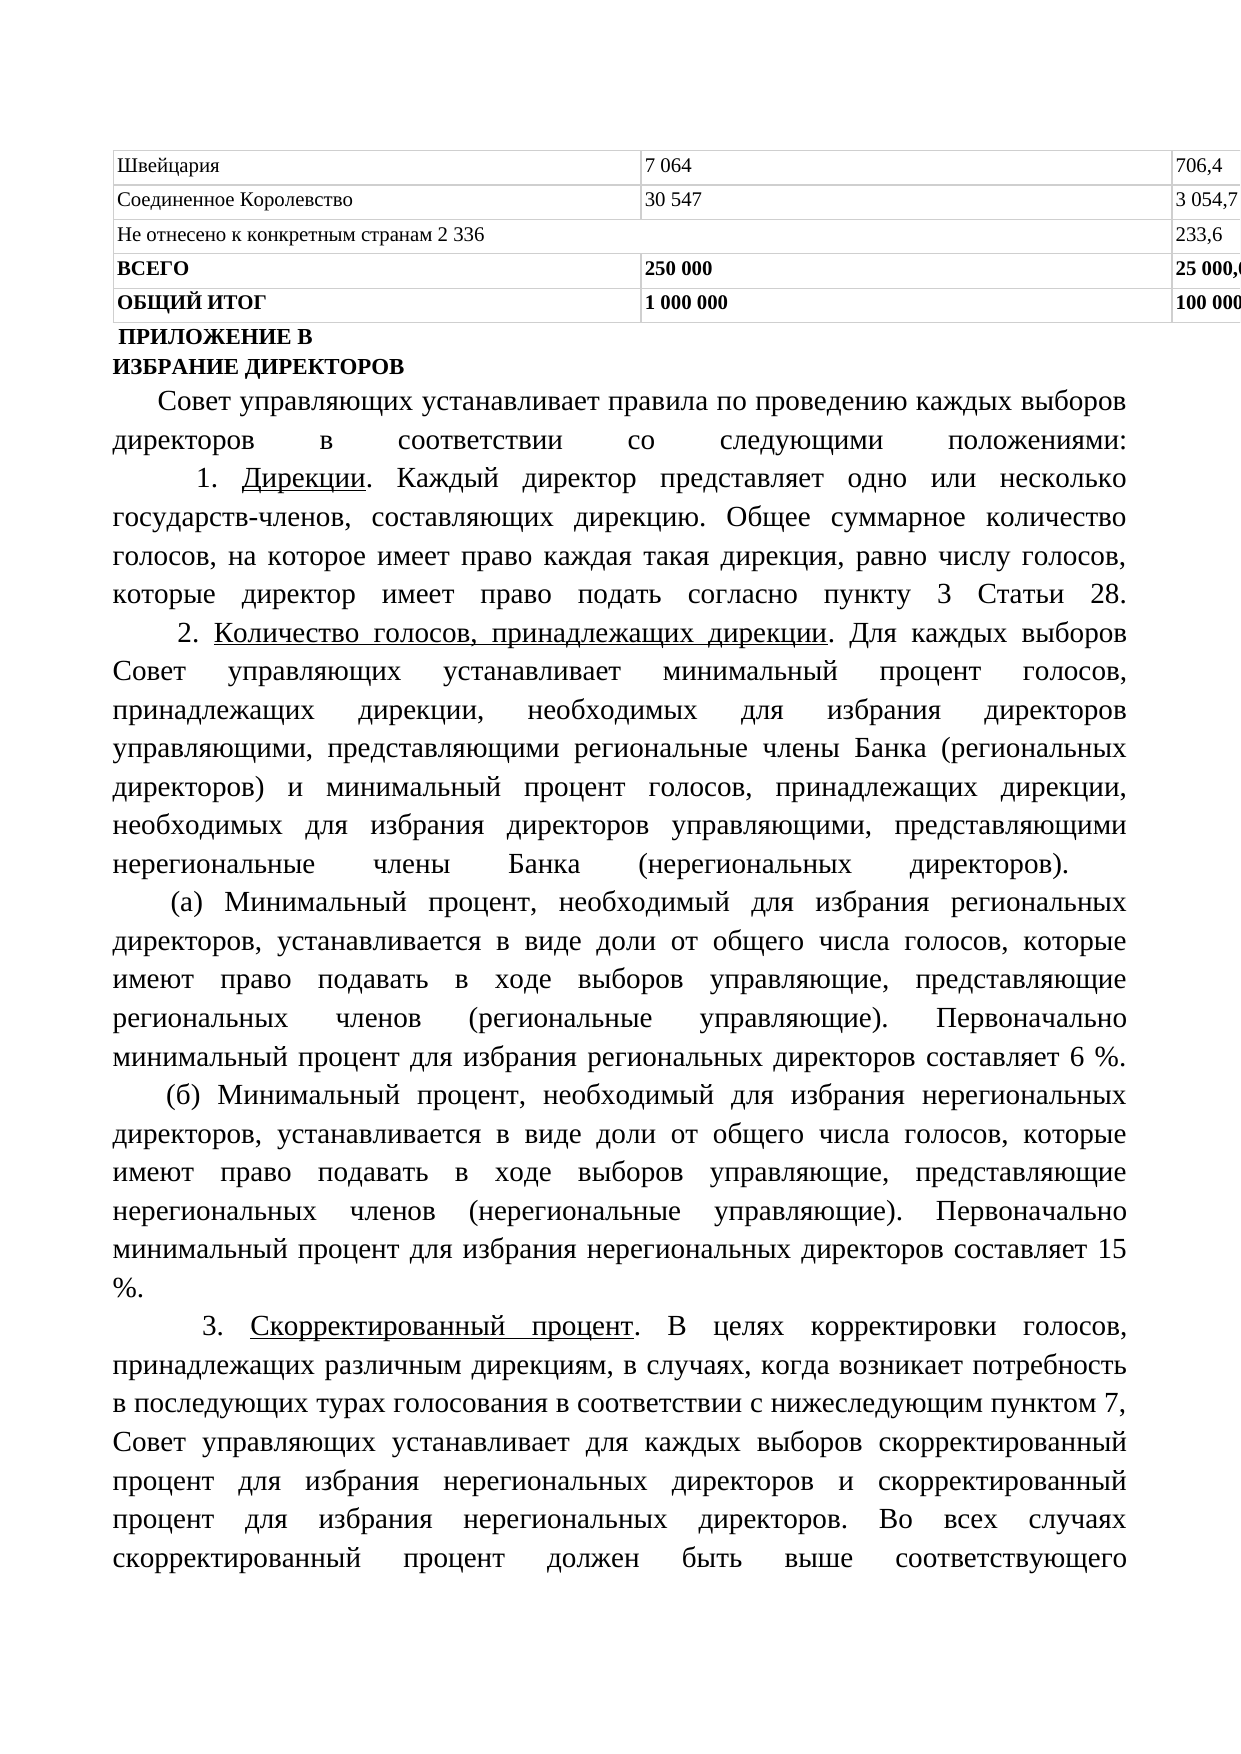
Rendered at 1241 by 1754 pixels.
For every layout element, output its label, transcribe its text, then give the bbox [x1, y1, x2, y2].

table_cell 7 064 [642, 151, 1171, 184]
table_cell 25 000,0 [1173, 254, 1240, 287]
table_cell 30 547 [642, 186, 1171, 219]
table_cell ОБЩИЙ ИТОГ [114, 289, 640, 322]
table_cell Не отнесено к конкретным странам 2 336 [114, 220, 1171, 253]
table_cell 250 000 [642, 254, 1171, 287]
table_cell 706,4 [1173, 151, 1240, 184]
table_cell 233,6 [1173, 220, 1240, 253]
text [112, 383, 1128, 1573]
table_cell 1 000 000 [642, 289, 1171, 322]
table_cell ВСЕГО [114, 254, 640, 287]
table_cell 3 054,7 [1173, 186, 1240, 219]
table_cell Швейцария [114, 151, 640, 184]
table_cell Соединенное Королевство [114, 186, 640, 219]
table_cell 100 000,0 [1173, 289, 1240, 322]
text ПРИЛОЖЕНИЕ В ИЗБРАНИЕ ДИРЕКТОРОВ [112, 323, 1128, 380]
